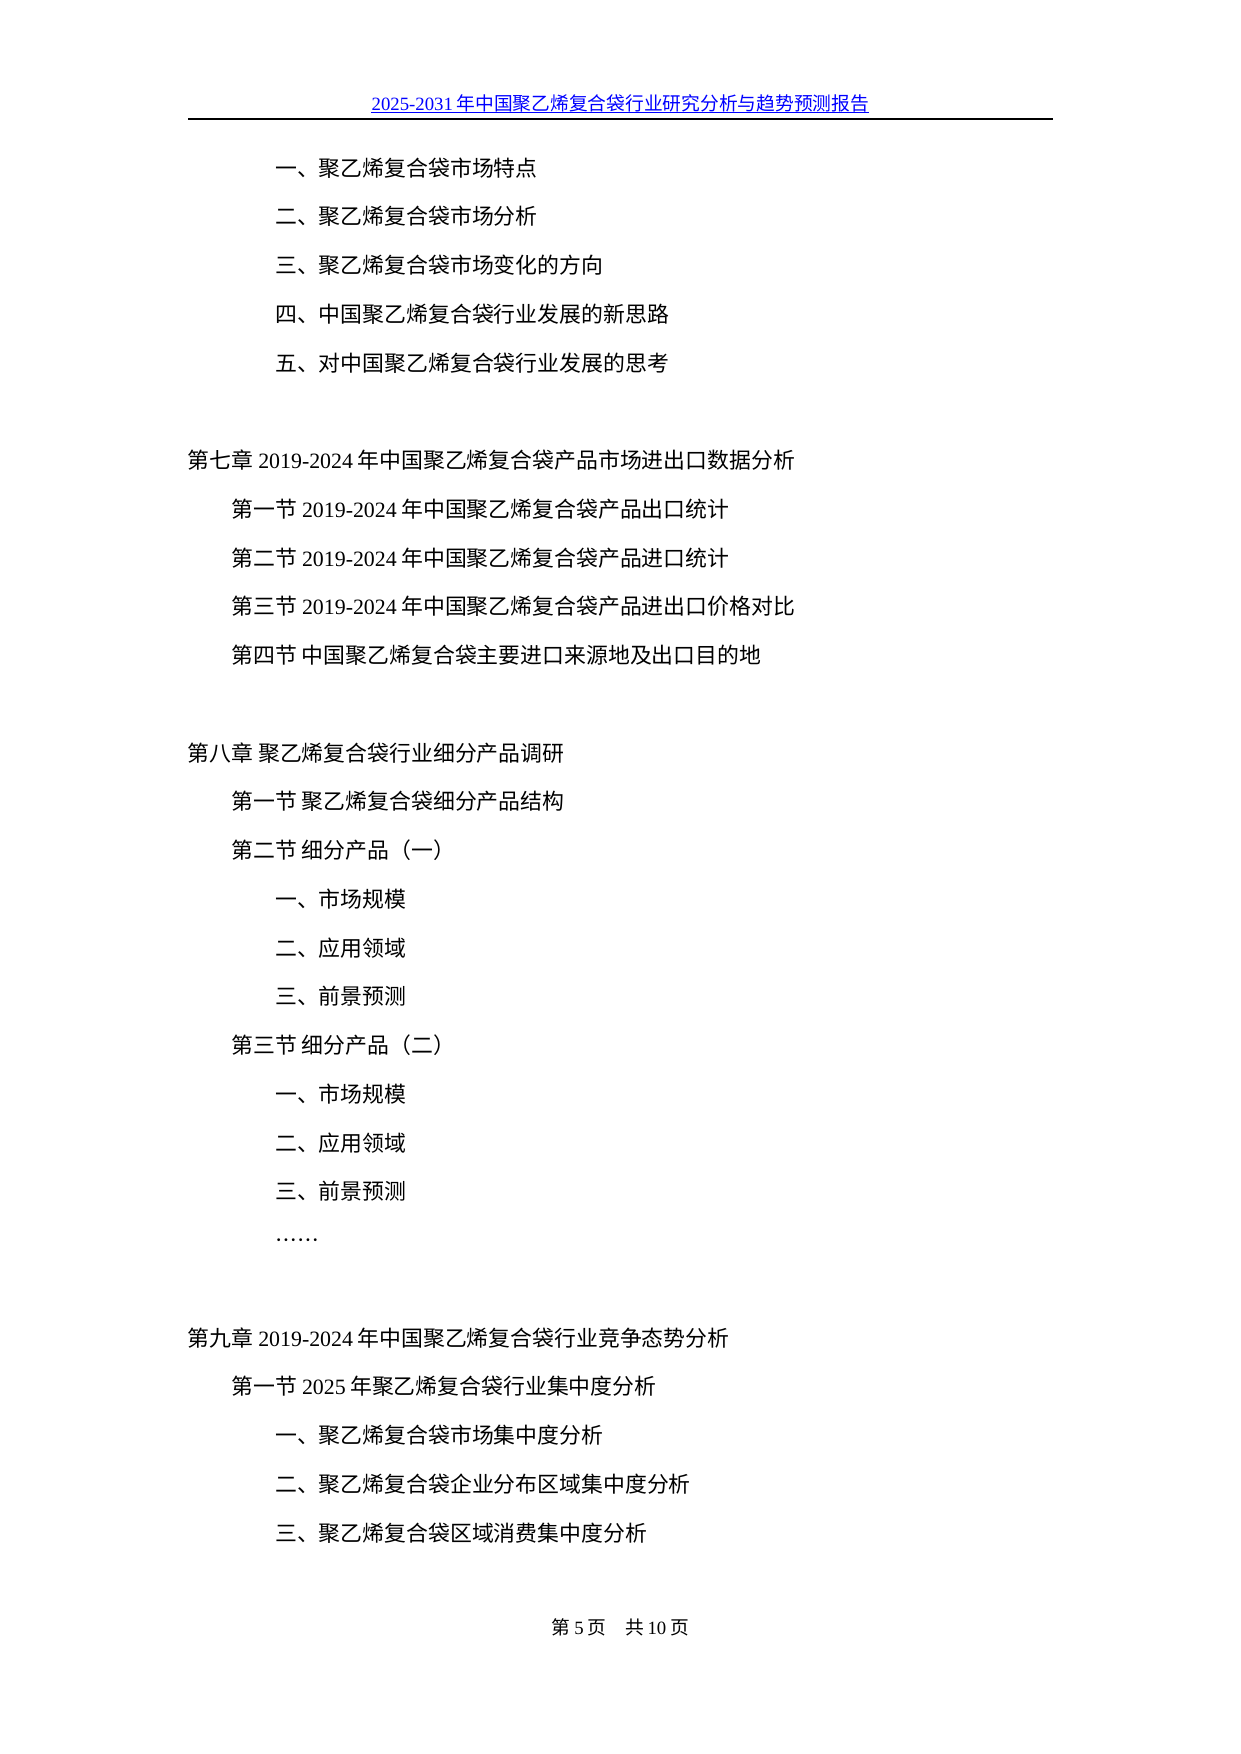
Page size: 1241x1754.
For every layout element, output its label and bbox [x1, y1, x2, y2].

text [187, 150, 1053, 1548]
